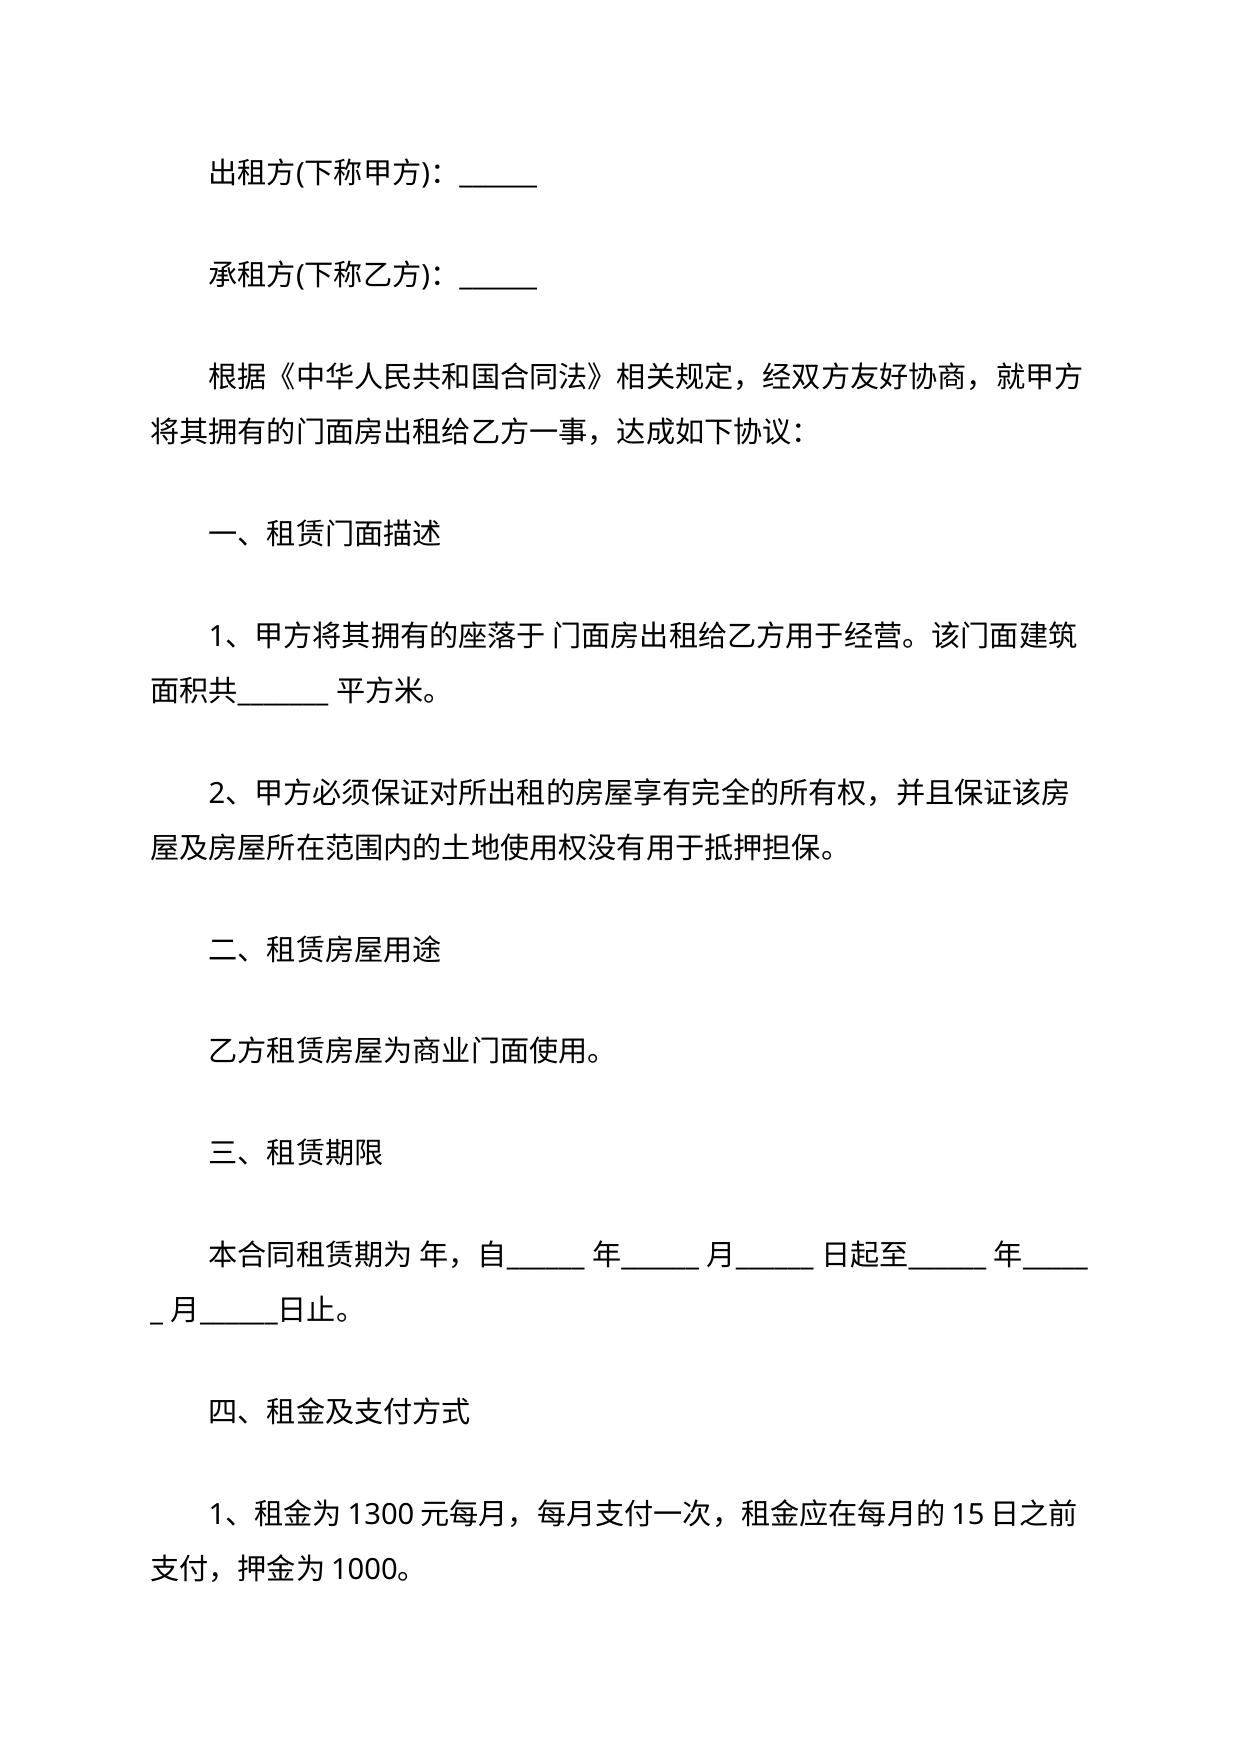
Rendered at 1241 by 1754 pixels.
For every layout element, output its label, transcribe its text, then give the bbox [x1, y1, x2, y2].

text 本合同租赁期为 年，自______ 年______ 月______ 日起至______ 年______ 月______日止。 [150, 1231, 1090, 1329]
text 一、租赁门面描述 [150, 511, 1090, 553]
text 2、甲方必须保证对所出租的房屋享有完全的所有权，并且保证该房屋及房屋所在范围内的土地使用权没有用于抵押担保。 [150, 769, 1090, 867]
text 三、租赁期限 [150, 1130, 1090, 1172]
text 出租方(下称甲方)：______ [150, 150, 1090, 192]
text 1、甲方将其拥有的座落于 门面房出租给乙方用于经营。该门面建筑面积共_______ 平方米。 [150, 612, 1090, 710]
text 乙方租赁房屋为商业门面使用。 [150, 1028, 1090, 1070]
text 1、租金为1300元每月，每月支付一次，租金应在每月的15日之前支付，押金为1000。 [150, 1490, 1090, 1588]
text 四、租金及支付方式 [150, 1388, 1090, 1431]
text 承租方(下称乙方)：______ [150, 252, 1090, 294]
text 二、租赁房屋用途 [150, 926, 1090, 968]
text 根据《中华人民共和国合同法》相关规定，经双方友好协商，就甲方将其拥有的门面房出租给乙方一事，达成如下协议： [150, 354, 1090, 451]
